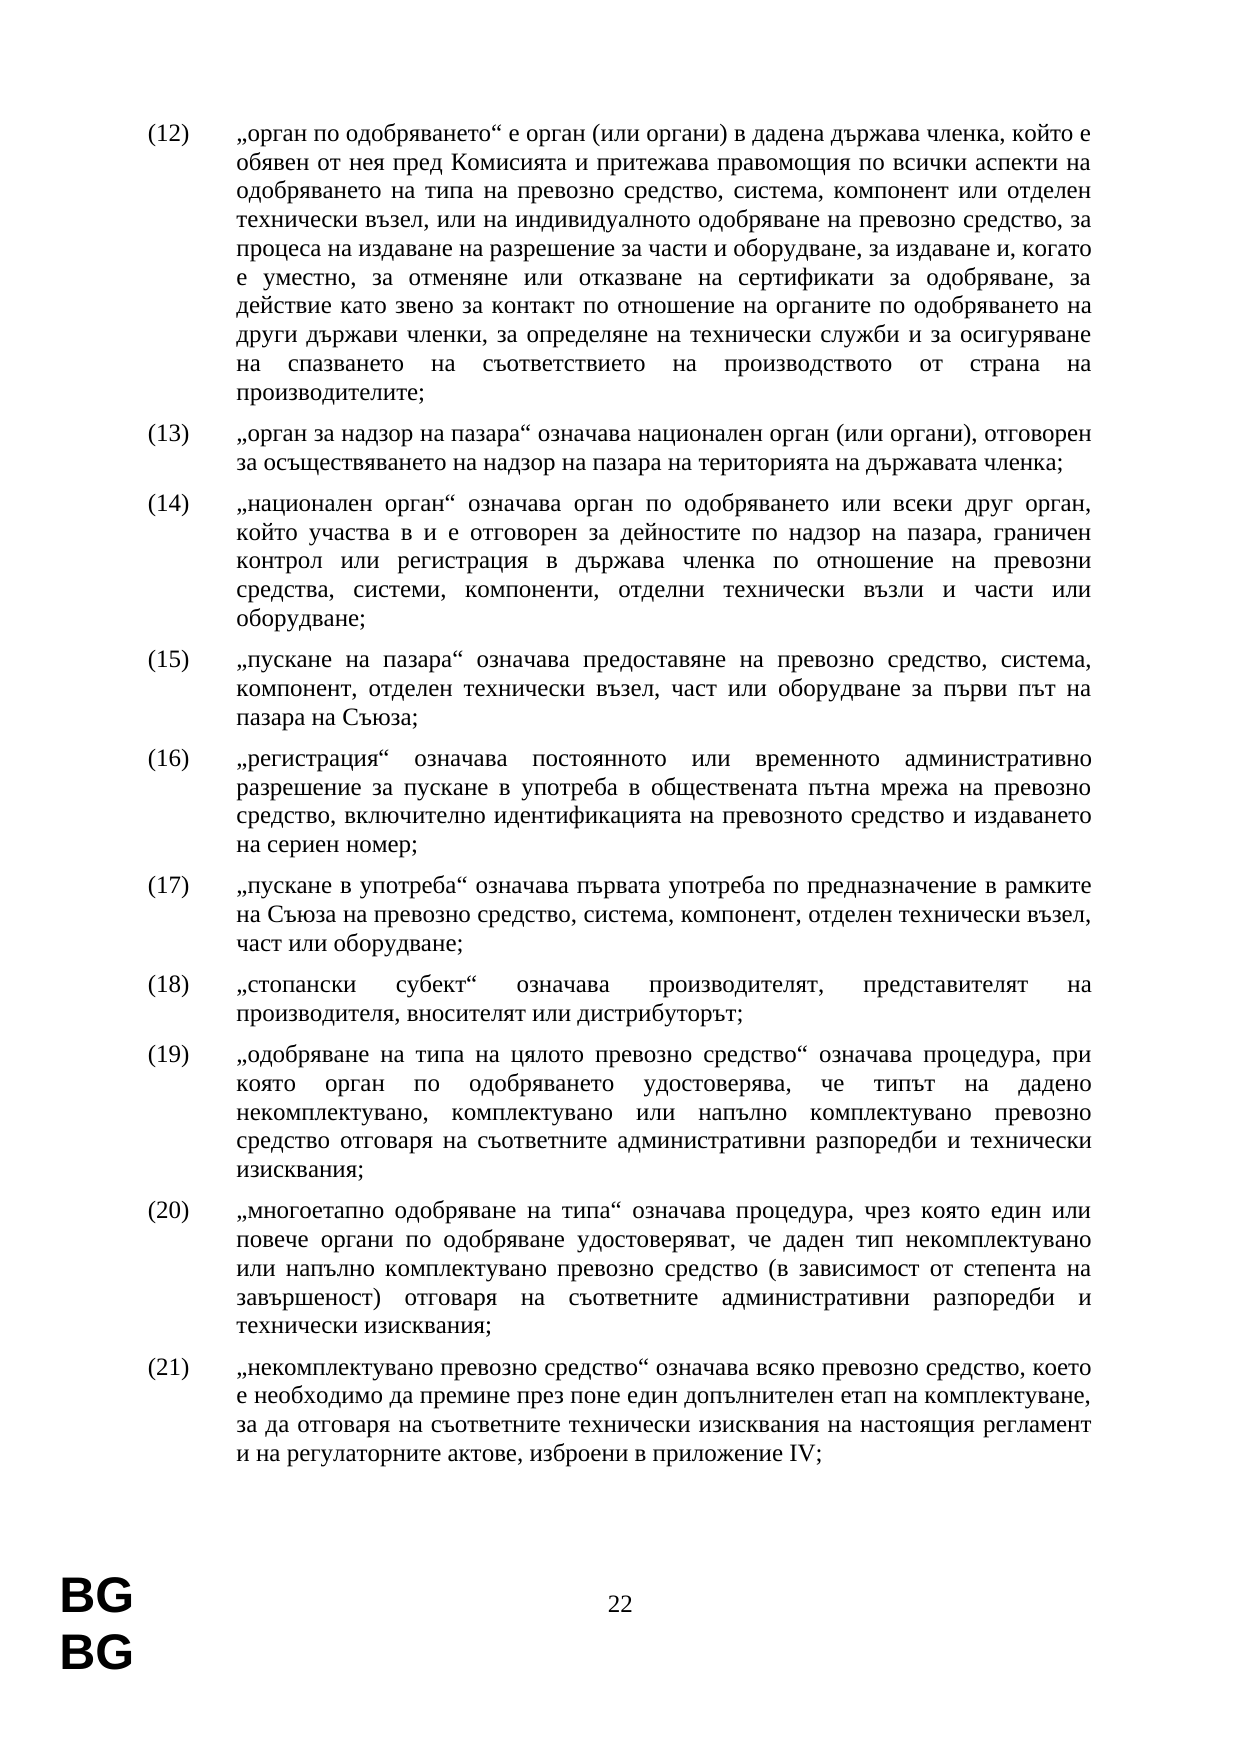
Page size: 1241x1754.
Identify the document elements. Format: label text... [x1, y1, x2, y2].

list „некомплектувано превозно средство“ означава всяко превозно средство, което е необходимо да премине през поне един допълнителен етап на комплектуване, за да отговаря на съответните технически изисквания на настоящия регламент и на регулаторните актове, изброени в приложение ІV; [148, 1352, 1092, 1467]
list „орган за надзор на пазара“ означава национален орган (или органи), отговорен за осъществяването на надзор на пазара на територията на държавата членка; [148, 418, 1092, 476]
list „пускане на пазара“ означава предоставяне на превозно средство, система, компонент, отделен технически възел, част или оборудване за първи път на пазара на Съюза; [148, 644, 1092, 731]
list „одобряване на типа на цялото превозно средство“ означава процедура, при която орган по одобряването удостоверява, че типът на дадено некомплектувано, комплектувано или напълно комплектувано превозно средство отговаря на съответните административни разпоредби и технически изисквания; [148, 1039, 1092, 1183]
list „национален орган“ означава орган по одобряването или всеки друг орган, който участва в и е отговорен за дейностите по надзор на пазара, граничен контрол или регистрация в държава членка по отношение на превозни средства, системи, компоненти, отделни технически възли и части или оборудване; [148, 488, 1092, 632]
list „регистрация“ означава постоянното или временното административно разрешение за пускане в употреба в обществената пътна мрежа на превозно средство, включително идентификацията на превозното средство и издаването на сериен номер; [148, 743, 1092, 858]
list „пускане в употреба“ означава първата употреба по предназначение в рамките на Съюза на превозно средство, система, компонент, отделен технически възел, част или оборудване; [148, 871, 1092, 957]
list „многоетапно одобряване на типа“ означава процедура, чрез която един или повече органи по одобряване удостоверяват, че даден тип некомплектувано или напълно комплектувано превозно средство (в зависимост от степента на завършеност) отговаря на съответните административни разпоредби и технически изисквания; [148, 1196, 1092, 1339]
list „орган по одобряването“ е орган (или органи) в дадена държава членка, който е обявен от нея пред Комисията и притежава правомощия по всички аспекти на одобряването на типа на превозно средство, система, компонент или отделен технически възел, или на индивидуалното одобряване на превозно средство, за процеса на издаване на разрешение за части и оборудване, за издаване и, когато е уместно, за отменяне или отказване на сертификати за одобряване, за действие като звено за контакт по отношение на органите по одобряването на други държави членки, за определяне на технически служби и за осигуряване на спазването на съответствието на производството от страна на производителите; [148, 118, 1092, 406]
list „стопански субект“ означава производителят, представителят на производителя, вносителят или дистрибуторът; [148, 969, 1092, 1027]
